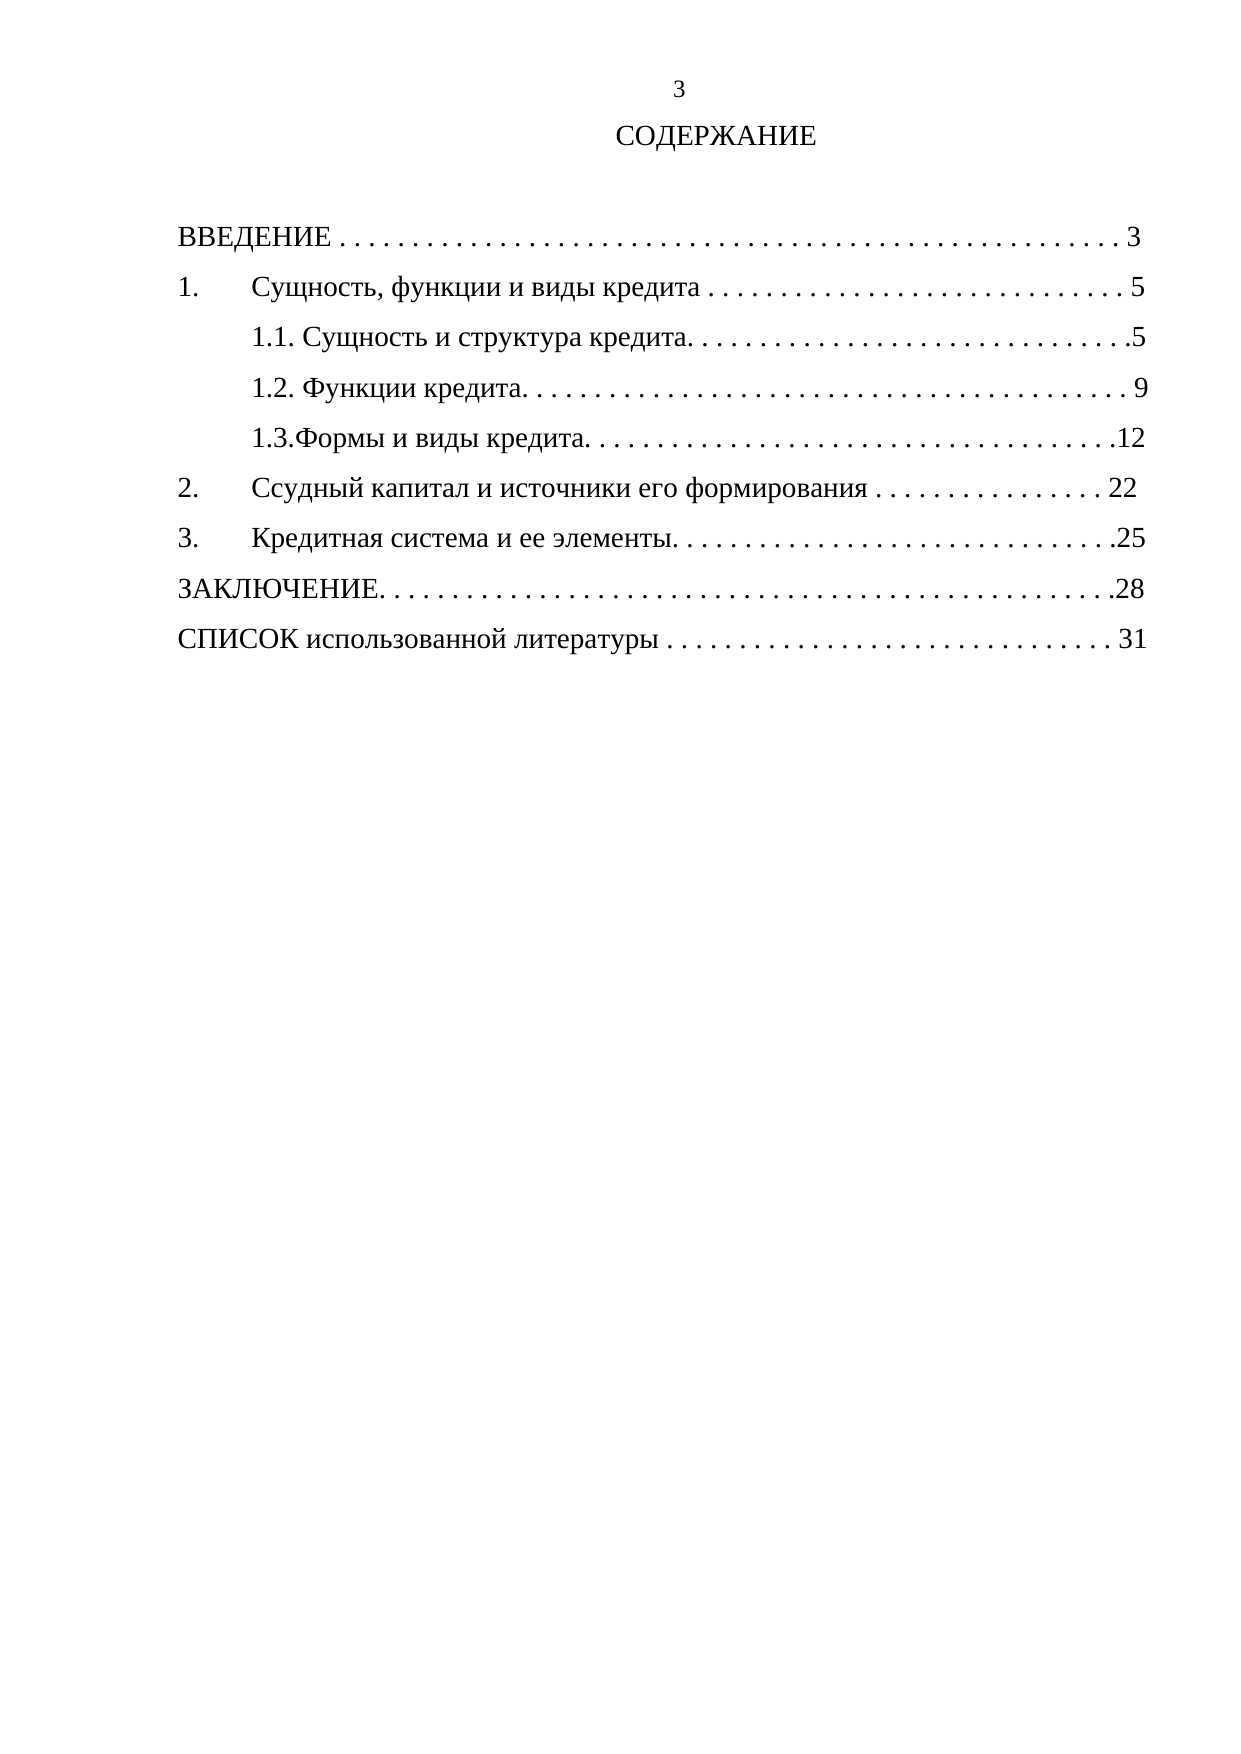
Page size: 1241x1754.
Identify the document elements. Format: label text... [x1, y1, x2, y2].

list Кредитная система и ее элементы. . . . . . . . . . . . . . . . . . . . . . . . . . . . . . .25 [177, 521, 1181, 554]
text 1.1. Сущность и структура кредита. . . . . . . . . . . . . . . . . . . . . . . . . . . . . . .5 [251, 319, 1181, 353]
text СПИСОК использованной литературы . . . . . . . . . . . . . . . . . . . . . . . . . . . . . . . 31 [177, 621, 1181, 655]
text ЗАКЛЮЧЕНИЕ. . . . . . . . . . . . . . . . . . . . . . . . . . . . . . . . . . . . . . . . . . . . . . . . . . .28 [177, 571, 1181, 604]
text СОДЕРЖАНИЕ [177, 118, 1181, 152]
text 1.2. Функции кредита. . . . . . . . . . . . . . . . . . . . . . . . . . . . . . . . . . . . . . . . . . 9 [251, 370, 1181, 403]
text ВВЕДЕНИЕ . . . . . . . . . . . . . . . . . . . . . . . . . . . . . . . . . . . . . . . . . . . . . . . . . . . . . . 3 [177, 219, 1181, 252]
list Ссудный капитал и источники его формирования . . . . . . . . . . . . . . . . 22 [177, 470, 1181, 504]
text 1.3.Формы и виды кредита. . . . . . . . . . . . . . . . . . . . . . . . . . . . . . . . . . . . .12 [251, 420, 1181, 453]
list Сущность, функции и виды кредита . . . . . . . . . . . . . . . . . . . . . . . . . . . . . 5 [177, 269, 1181, 303]
